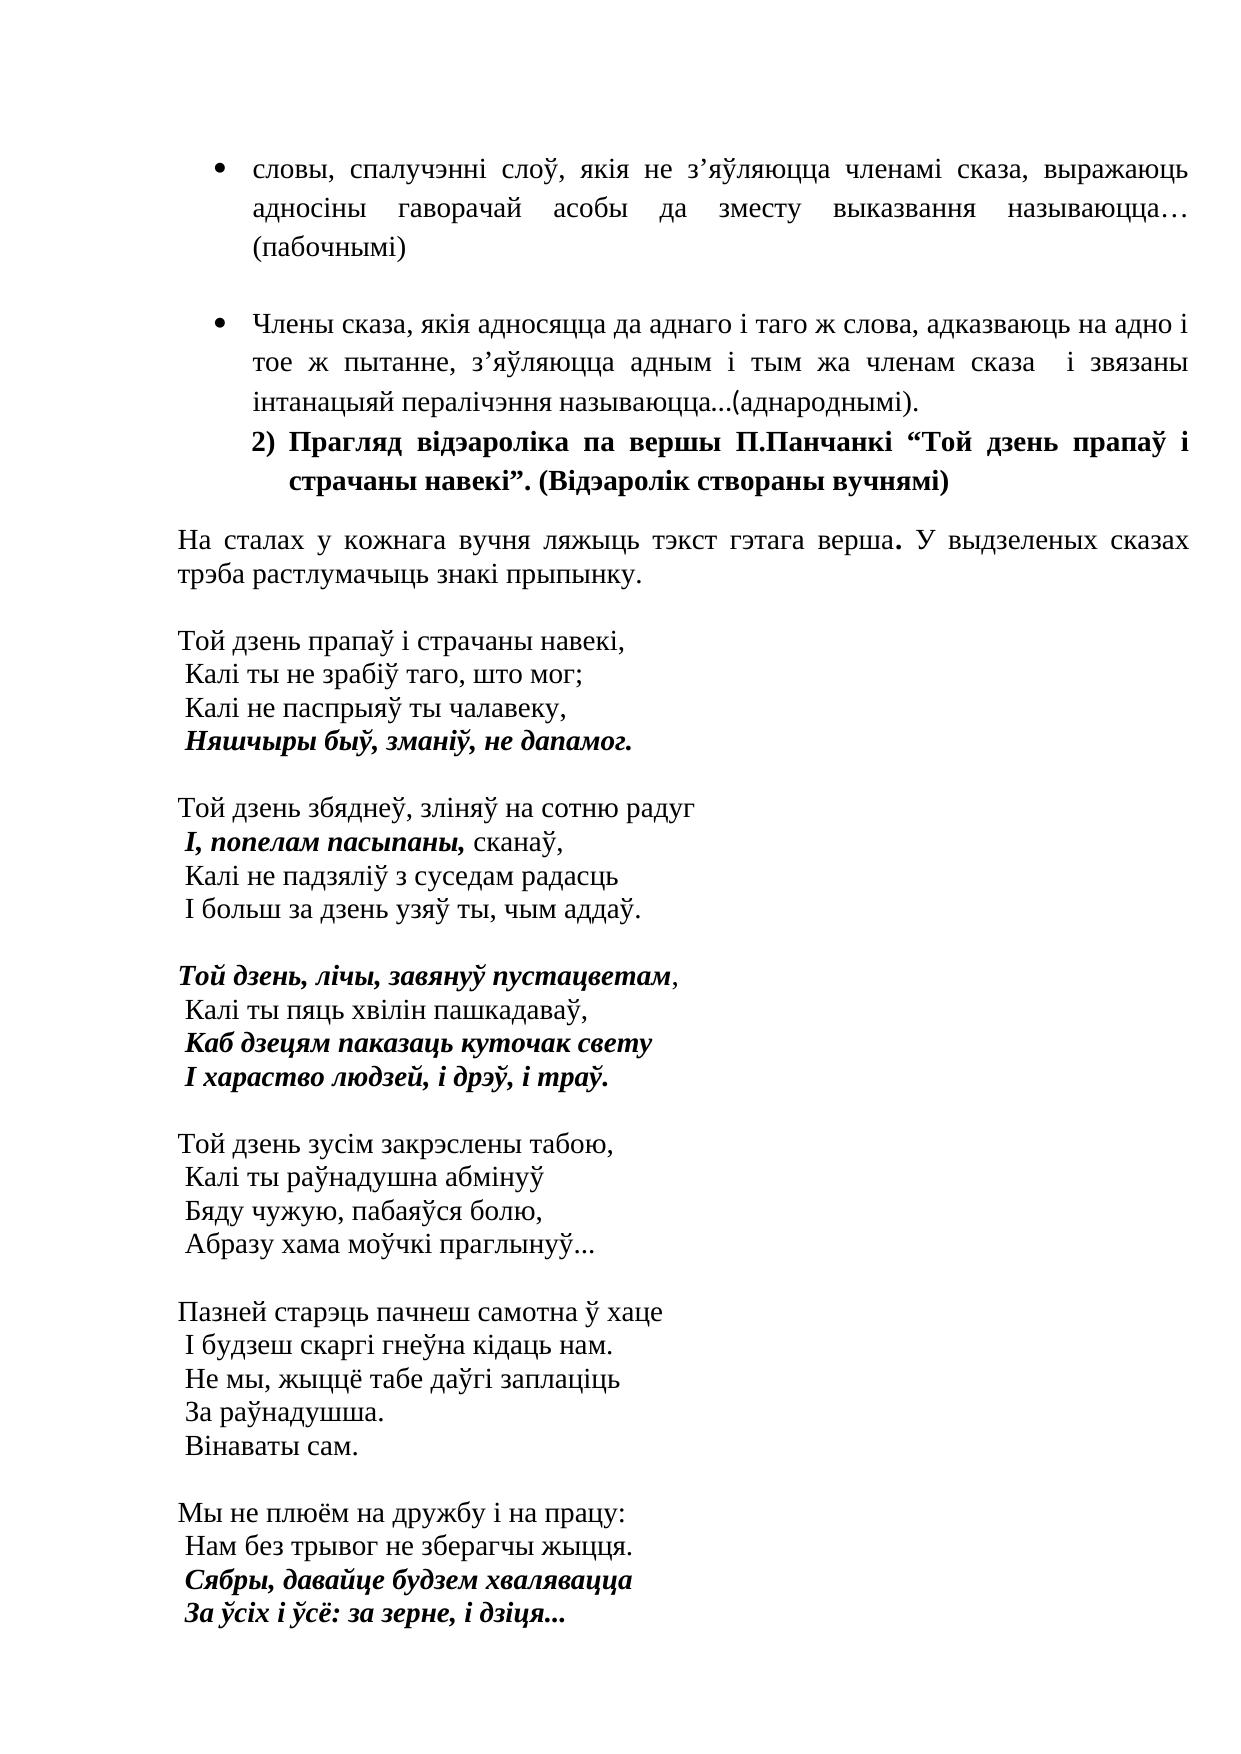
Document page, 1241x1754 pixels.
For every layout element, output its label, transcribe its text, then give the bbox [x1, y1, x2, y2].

text Каб дзецям паказаць куточак свету [177, 1025, 1152, 1059]
text Бяду чужую, пабаяўся болю, [177, 1193, 1152, 1227]
text Нам без трывог не зберагчы жыцця. [177, 1528, 1152, 1562]
text Калі ты пяць хвілін пашкадаваў, [177, 992, 1152, 1025]
text Пазней старэць пачнеш самотна ў хаце [177, 1294, 1152, 1327]
list Члены сказа, якія адносяцца да аднаго і таго ж слова, адказваюць на адно і тое ж пытанне, з’яўляюцца адным і тым жа членам сказа і звязаны інтанацыяй пералічэння называюцца…(аднароднымі). [215, 306, 1190, 419]
text На сталах у кожнага вучня ляжыць тэкст гэтага верша. У выдзеленых сказах трэба растлумачыць знакі прыпынку. [177, 522, 1190, 589]
text І хараство людзей, і дрэў, і траў. [177, 1059, 1152, 1092]
text Калі не паспрыяў ты чалавеку, [177, 690, 1152, 723]
text І будзеш скаргі гнеўна кідаць нам. [177, 1327, 1152, 1361]
text Мы не плюём на дружбу і на працу: [177, 1495, 1152, 1528]
text Той дзень прапаў і страчаны навекі, [177, 623, 1152, 656]
text Калі ты раўнадушна абмінуў [177, 1159, 1152, 1193]
text Калі не падзяліў з суседам радасць [177, 858, 1152, 891]
text Той дзень зусім закрэслены табою, [177, 1126, 1152, 1159]
text Не мы, жыццё табе даўгі заплаціць [177, 1361, 1152, 1394]
list Прагляд відэароліка па вершы П.Панчанкі “Той дзень прапаў і страчаны навекі”. (Відэаролік створаны вучнямі) [251, 424, 1190, 496]
text Сябры, давайце будзем хвалявацца [177, 1562, 1152, 1596]
text Калі ты не зрабіў таго, што мог; [177, 656, 1152, 690]
text За раўнадушша. [177, 1394, 1152, 1428]
text Вінаваты сам. [177, 1428, 1152, 1461]
list словы, спалучэнні слоў, якія не з’яўляюцца членамі сказа, выражаюць адносіны гаворачай асобы да зместу выказвання называюцца… (пабочнымі) [215, 152, 1190, 262]
text Няшчыры быў, зманіў, не дапамог. [177, 723, 1152, 757]
text Абразу хама моўчкі праглынуў... [177, 1227, 1152, 1260]
text І больш за дзень узяў ты, чым аддаў. [177, 891, 1152, 925]
text За ўсіх і ўсё: за зерне, і дзіця... [177, 1596, 1152, 1629]
text Той дзень збяднеў, зліняў на сотню радуг [177, 791, 1152, 824]
text Той дзень, лічы, завянуў пустацветам, [177, 958, 1152, 992]
text І, попелам пасыпаны, сканаў, [177, 824, 1152, 858]
